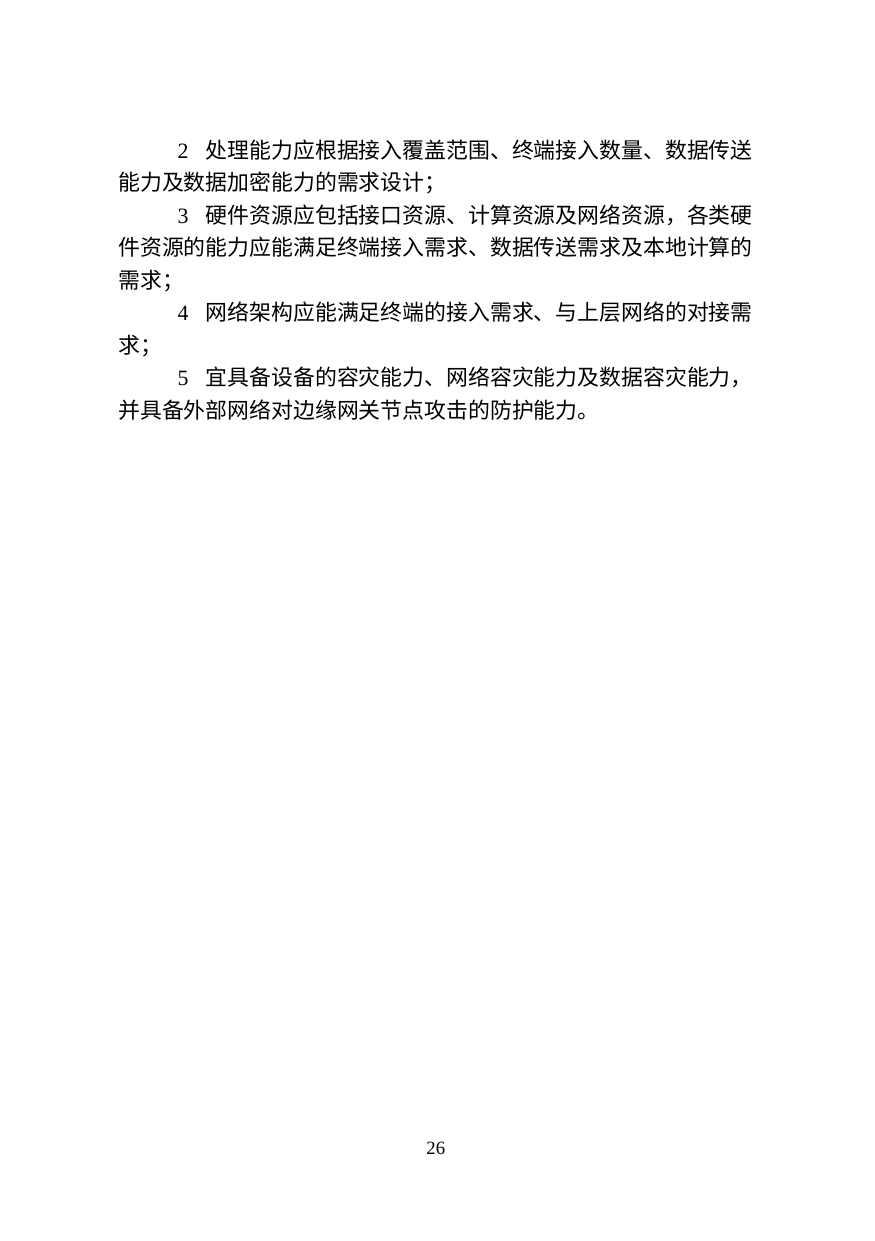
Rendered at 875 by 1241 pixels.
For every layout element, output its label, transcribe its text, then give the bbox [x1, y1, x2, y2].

list 宜具备设备的容灾能力、网络容灾能力及数据容灾能力，并具备外部网络对边缘网关节点攻击的防护能力。 [118, 360, 753, 425]
list 处理能力应根据接入覆盖范围、终端接入数量、数据传送能力及数据加密能力的需求设计； [118, 132, 753, 197]
list 硬件资源应包括接口资源、计算资源及网络资源，各类硬件资源的能力应能满足终端接入需求、数据传送需求及本地计算的需求； [118, 197, 753, 295]
list 网络架构应能满足终端的接入需求、与上层网络的对接需求； [118, 295, 753, 360]
